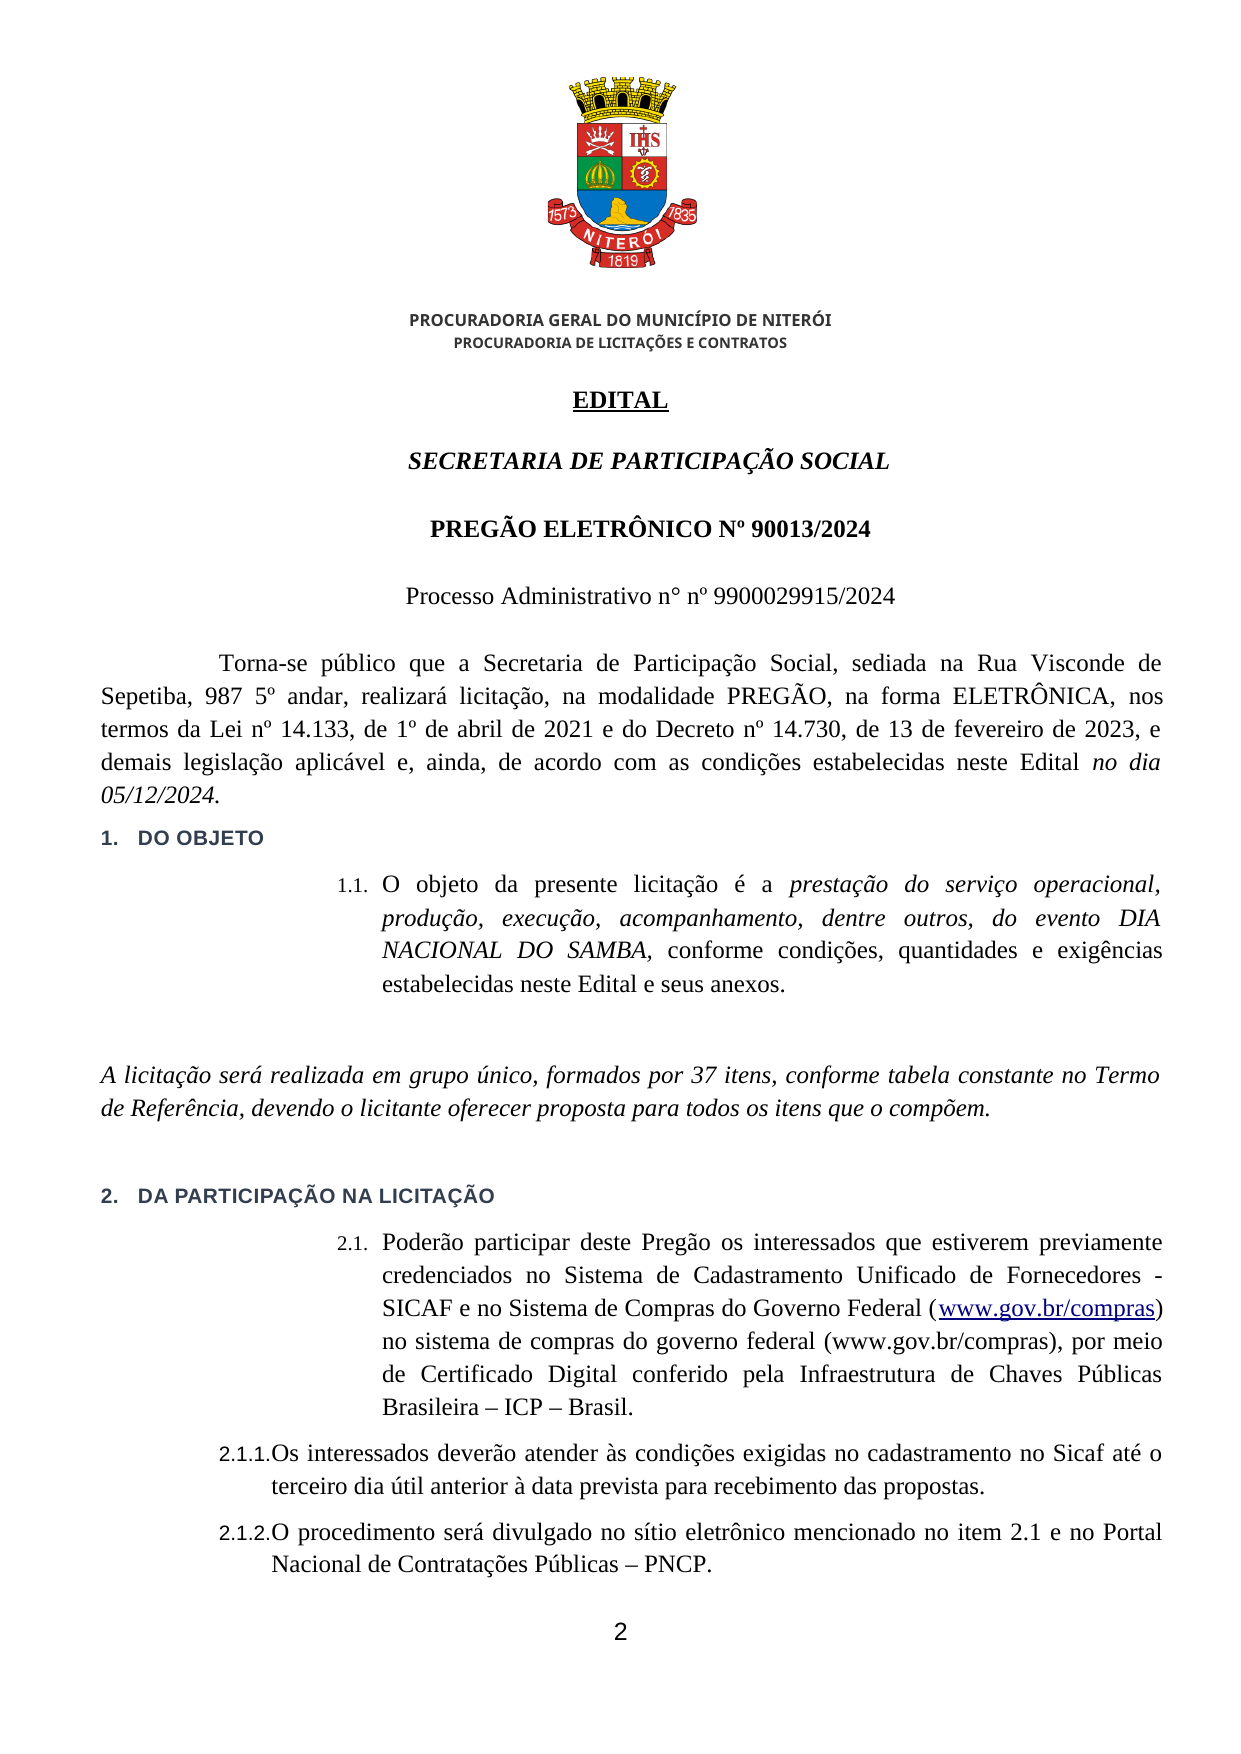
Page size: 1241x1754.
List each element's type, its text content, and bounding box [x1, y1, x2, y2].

list Torna-se público que a Secretaria de Participação Social, sediada na Rua Visconde de Sepetiba, 987 5º andar, realizará licitação, na modalidade PREGÃO, na forma ELETRÔNICA, nos termos da Lei nº 14.133, de 1º de abril de 2021 e do Decreto nº 14.730, de 13 de fevereiro de 2023, e demais legislação aplicável e, ainda, de acordo com as condições estabelecidas neste Edital no dia 05/12/2024. [101, 648, 1163, 809]
text DO OBJETO [101, 826, 1163, 850]
text O objeto da presente licitação é a prestação do serviço operacional, produção, execução, acompanhamento, dentre outros, do evento DIA NACIONAL DO SAMBA, conforme condições, quantidades e exigências estabelecidas neste Edital e seus anexos. [337, 869, 1163, 997]
text SECRETARIA DE PARTICIPAÇÃO SOCIAL [102, 446, 1140, 475]
text EDITAL [101, 385, 1140, 414]
text O procedimento será divulgado no sítio eletrônico mencionado no item 2.1 e no Portal Nacional de Contratações Públicas – PNCP. [219, 1517, 1163, 1578]
list A licitação será realizada em grupo único, formados por 37 itens, conforme tabela constante no Termo de Referência, devendo o licitante oferecer proposta para todos os itens que o compõem. [101, 1060, 1163, 1121]
text PREGÃO ELETRÔNICO Nº 90013/2024 [102, 514, 1140, 542]
text Poderão participar deste Pregão os interessados que estiverem previamente credenciados no Sistema de Cadastramento Unificado de Fornecedores - SICAF e no Sistema de Compras do Governo Federal (www.gov.br/compras) no sistema de compras do governo federal (www.gov.br/compras), por meio de Certificado Digital conferido pela Infraestrutura de Chaves Públicas Brasileira – ICP – Brasil. [337, 1227, 1163, 1421]
text Processo Administrativo n° nº 9900029915/2024 [102, 581, 1140, 610]
text Os interessados deverão atender às condições exigidas no cadastramento no Sicaf até o terceiro dia útil anterior à data prevista para recebimento das propostas. [219, 1438, 1163, 1500]
text DA PARTICIPAÇÃO NA LICITAÇÃO [101, 1184, 1163, 1208]
picture [547, 77, 697, 268]
